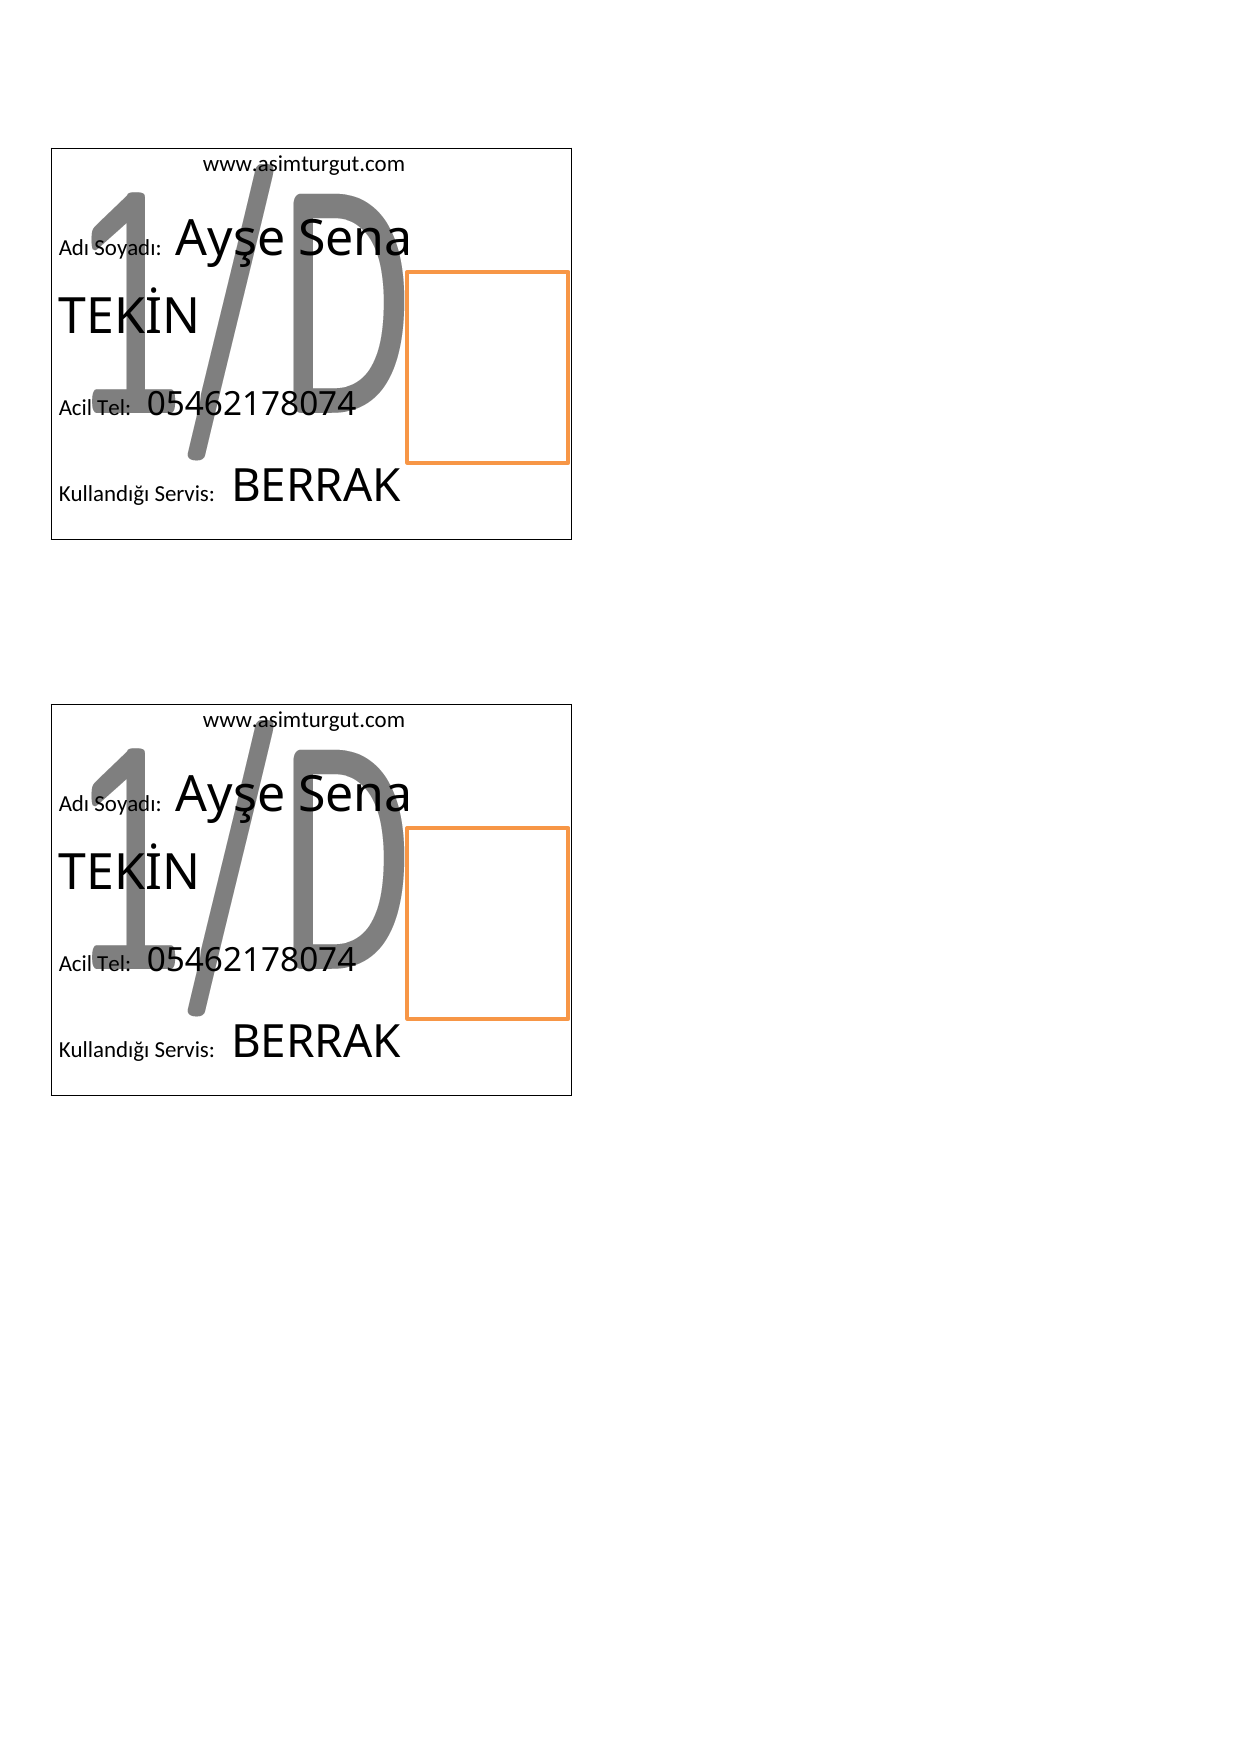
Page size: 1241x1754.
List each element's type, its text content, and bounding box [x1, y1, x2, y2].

table_header www.asimturgut.com Adı Soyadı: Ayşe Sena TEKİN Acil Tel: 05462178074 Kullandığı Servis: BERRAK [52, 149, 571, 539]
table_header www.asimturgut.com Adı Soyadı: Ayşe Sena TEKİN Acil Tel: 05462178074 Kullandığı Servis: BERRAK [52, 705, 571, 1095]
